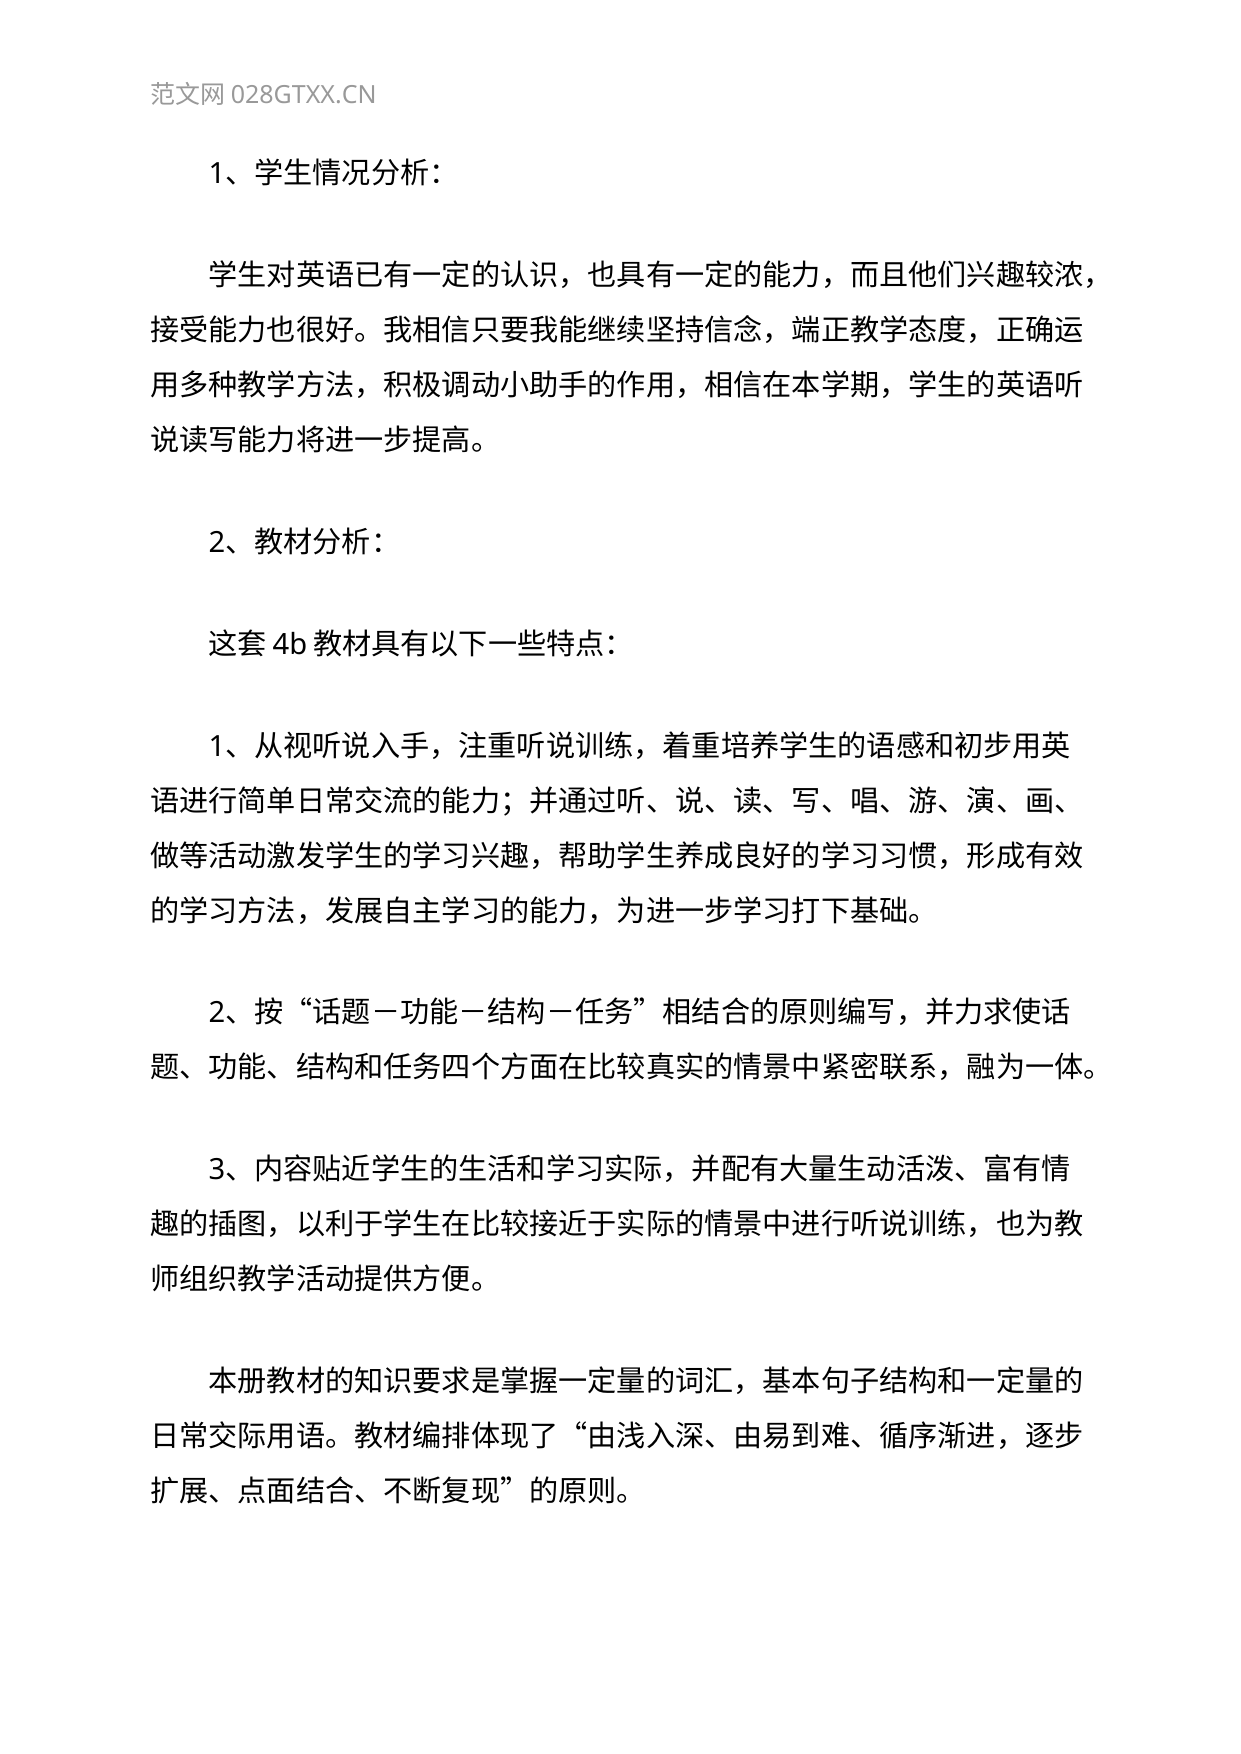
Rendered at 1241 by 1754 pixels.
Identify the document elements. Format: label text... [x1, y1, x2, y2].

text 这套4b教材具有以下一些特点： [150, 620, 1090, 663]
text 2、按“话题－功能－结构－任务”相结合的原则编写，并力求使话题、功能、结构和任务四个方面在比较真实的情景中紧密联系，融为一体。 [150, 989, 1090, 1086]
text 本册教材的知识要求是掌握一定量的词汇，基本句子结构和一定量的日常交际用语。教材编排体现了“由浅入深、由易到难、循序渐进，逐步扩展、点面结合、不断复现”的原则。 [150, 1357, 1090, 1509]
text 3、内容贴近学生的生活和学习实际，并配有大量生动活泼、富有情趣的插图，以利于学生在比较接近于实际的情景中进行听说训练，也为教师组织教学活动提供方便。 [150, 1146, 1090, 1298]
text 1、从视听说入手，注重听说训练，着重培养学生的语感和初步用英语进行简单日常交流的能力；并通过听、说、读、写、唱、游、演、画、做等活动激发学生的学习兴趣，帮助学生养成良好的学习习惯，形成有效的学习方法，发展自主学习的能力，为进一步学习打下基础。 [150, 722, 1090, 929]
text 学生对英语已有一定的认识，也具有一定的能力，而且他们兴趣较浓，接受能力也很好。我相信只要我能继续坚持信念，端正教学态度，正确运用多种教学方法，积极调动小助手的作用，相信在本学期，学生的英语听说读写能力将进一步提高。 [150, 252, 1090, 459]
text 1、学生情况分析： [150, 150, 1090, 192]
text 2、教材分析： [150, 518, 1090, 561]
